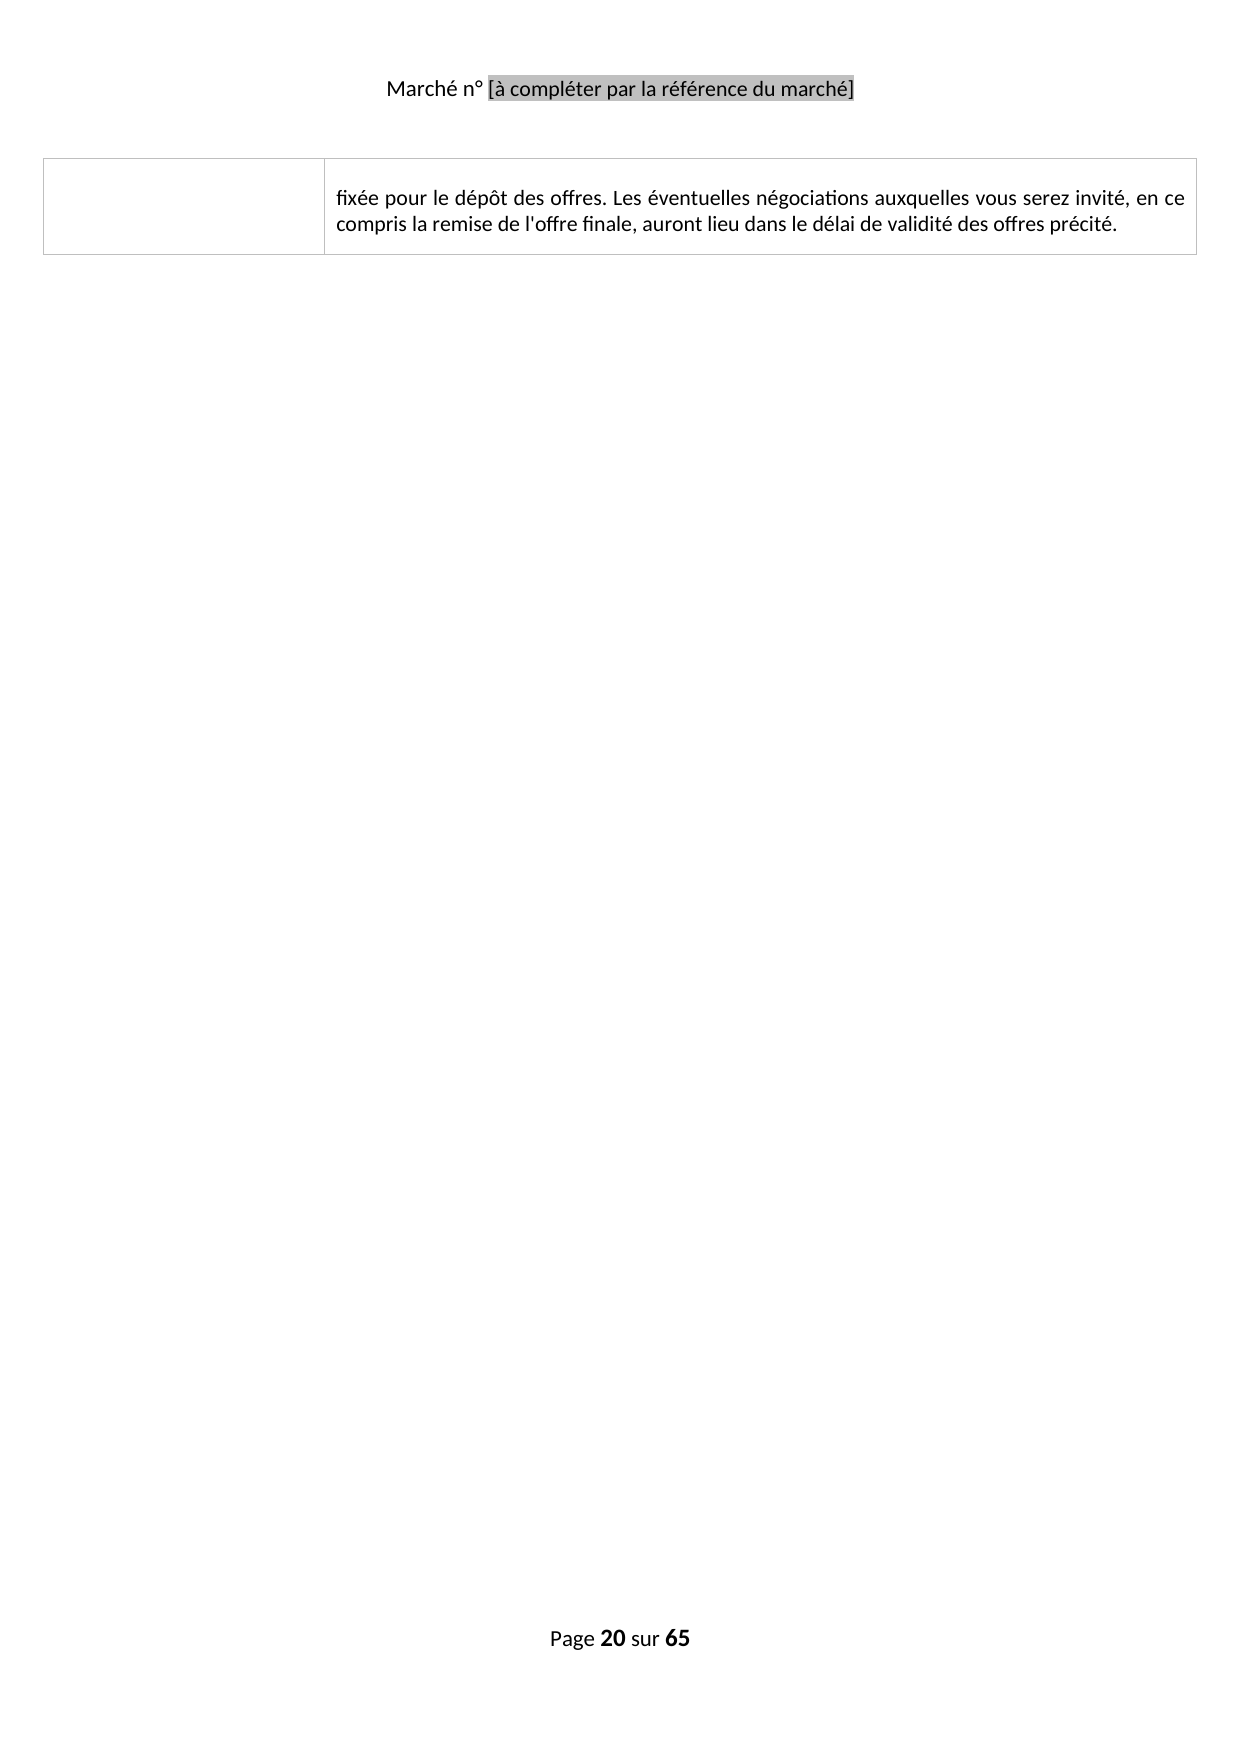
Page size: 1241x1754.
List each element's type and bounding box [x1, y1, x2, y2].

table_cell [325, 159, 1196, 254]
table_cell [44, 159, 324, 254]
